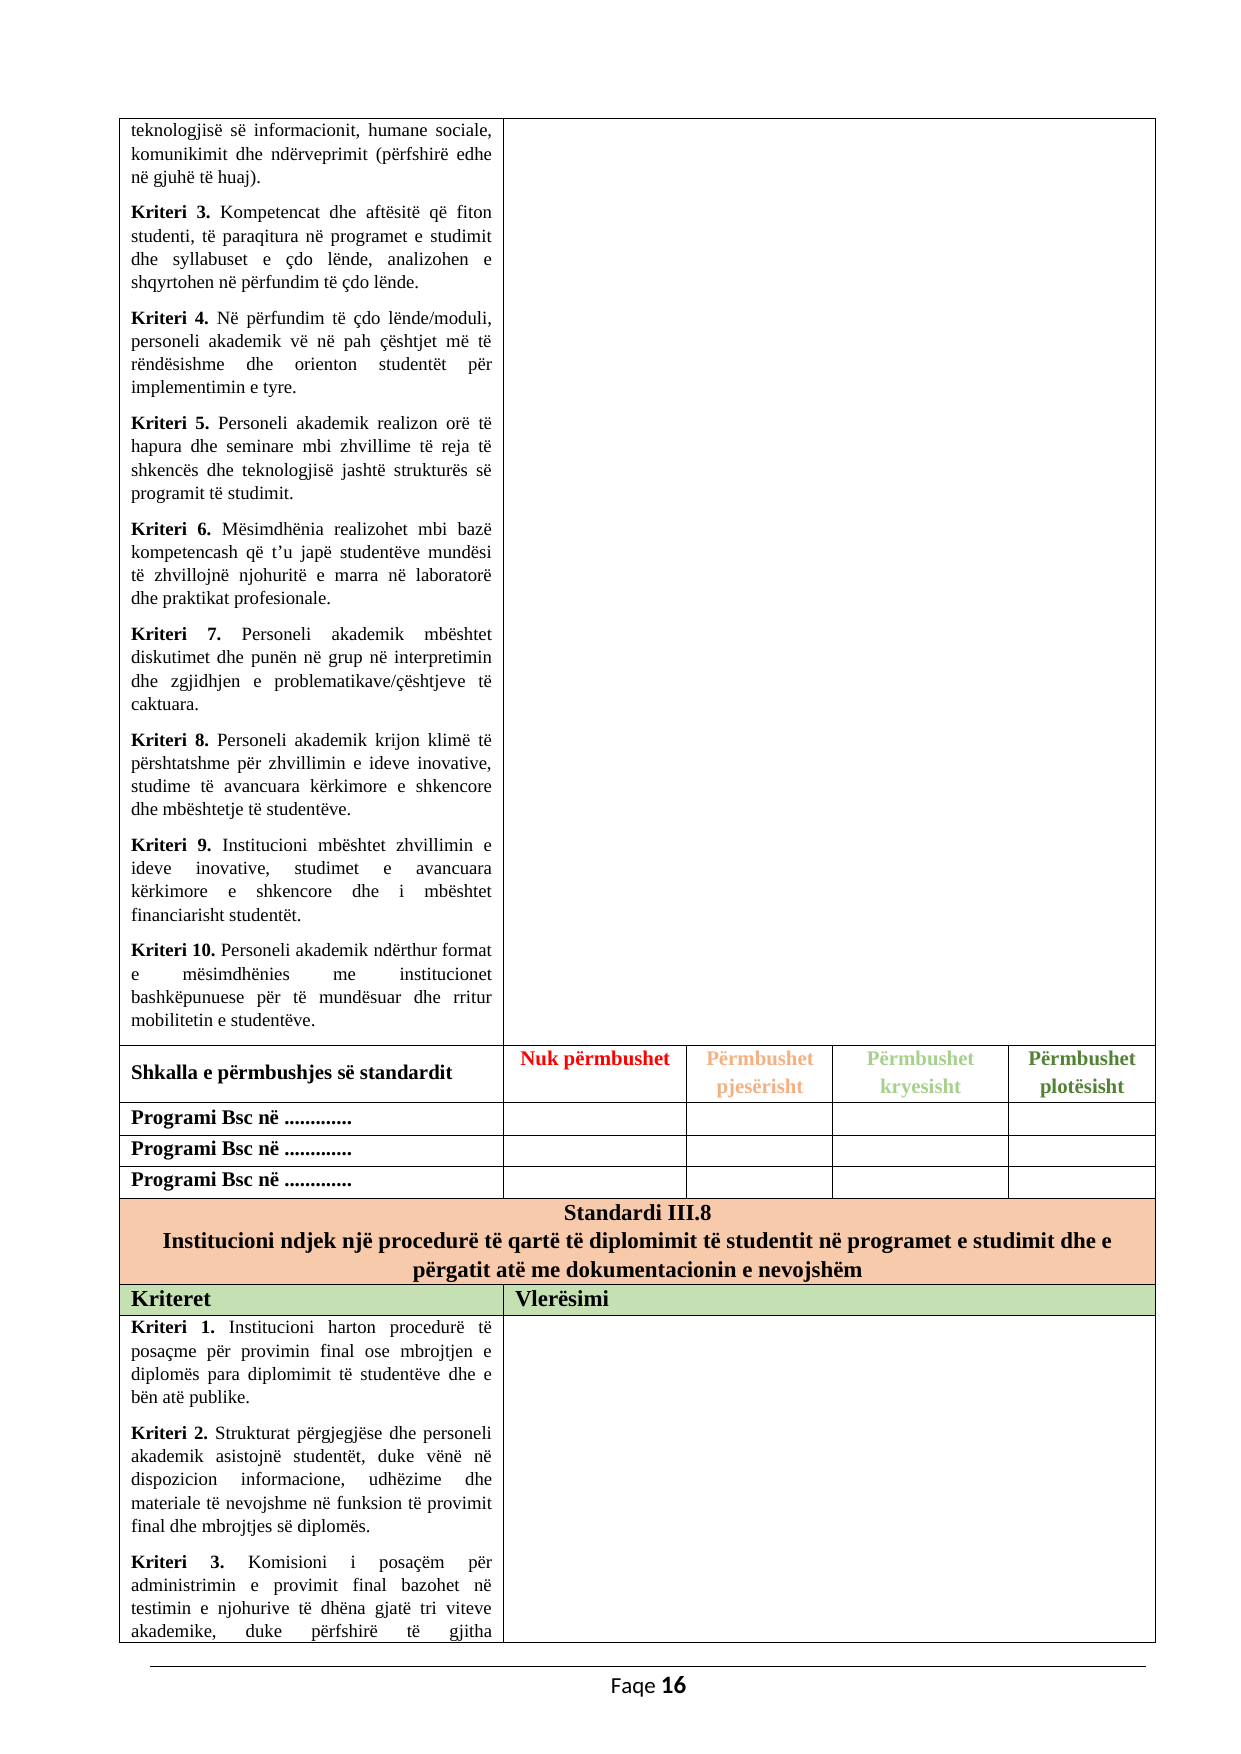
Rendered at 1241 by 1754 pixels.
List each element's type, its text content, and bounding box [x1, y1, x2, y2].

table_cell Përmbushet kryesisht [833, 1046, 1008, 1102]
table_cell Nuk përmbushet [504, 1046, 686, 1102]
table_cell [833, 1136, 1008, 1166]
table_cell [504, 1167, 686, 1198]
table_cell Shkalla e përmbushjes së standardit [120, 1046, 503, 1102]
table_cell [120, 119, 503, 1045]
table_cell [833, 1167, 1008, 1198]
table_cell Programi Bsc në ............. [120, 1136, 503, 1166]
table_cell [1009, 1103, 1155, 1134]
table_cell Programi Bsc në ............. [120, 1167, 503, 1198]
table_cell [120, 1316, 503, 1642]
table_cell Përmbushet pjesërisht [687, 1046, 832, 1102]
table_cell Vlerësimi [504, 1285, 1155, 1315]
table_cell Kriteret [120, 1285, 503, 1315]
table_cell [687, 1167, 832, 1198]
table_cell [504, 119, 1155, 1045]
table_cell [1009, 1136, 1155, 1166]
table_cell [504, 1316, 1155, 1642]
table_cell [1009, 1167, 1155, 1198]
table_cell Standardi III.8 Institucioni ndjek një procedurë të qartë të diplomimit të studentit në programet e studimit dhe e përgatit atë me dokumentacionin e nevojshëm [120, 1199, 1155, 1284]
table_cell [687, 1103, 832, 1134]
table_cell Përmbushet plotësisht [1009, 1046, 1155, 1102]
table_cell [833, 1103, 1008, 1134]
table_cell [687, 1136, 832, 1166]
table_cell [504, 1136, 686, 1166]
table_cell [504, 1103, 686, 1134]
table_cell Programi Bsc në ............. [120, 1103, 503, 1134]
